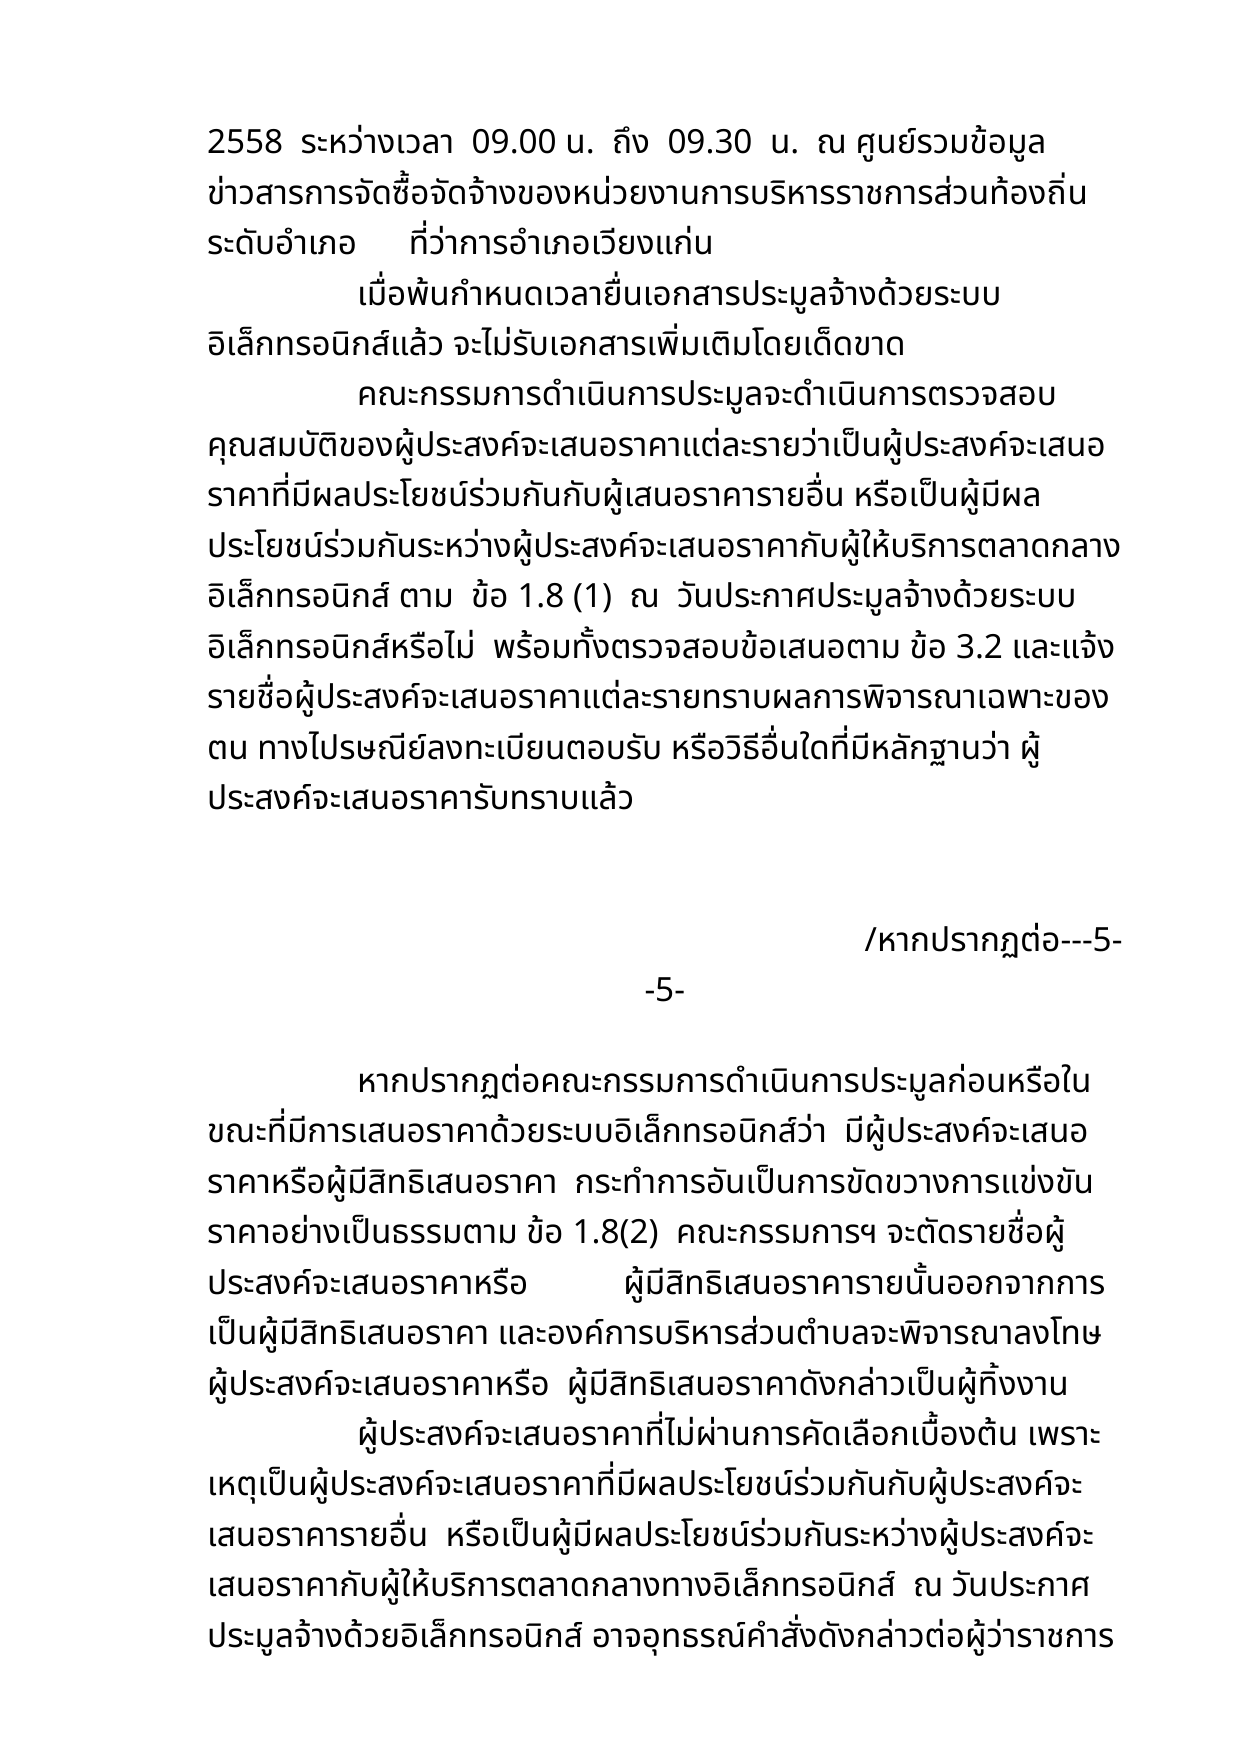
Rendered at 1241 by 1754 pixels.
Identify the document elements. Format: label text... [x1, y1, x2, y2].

text /หากปรากฏต่อ---5- [207, 915, 1122, 966]
text คณะกรรมการดำเนินการประมูลจะดำเนินการตรวจสอบคุณสมบัติของผู้ประสงค์จะเสนอราคาแต่ละรายว่าเป็นผู้ประสงค์จะเสนอราคาที่มีผลประโยชน์ร่วมกันกับผู้เสนอราคารายอื่น หรือเป็นผู้มีผลประโยชน์ร่วมกันระหว่างผู้ประสงค์จะเสนอราคากับผู้ให้บริการตลาดกลางอิเล็กทรอนิกส์ ตาม ข้อ 1.8 (1) ณ วันประกาศประมูลจ้างด้วยระบบอิเล็กทรอนิกส์หรือไม่ พร้อมทั้งตรวจสอบข้อเสนอตาม ข้อ 3.2 และแจ้งรายชื่อผู้ประสงค์จะเสนอราคาแต่ละรายทราบผลการพิจารณาเฉพาะของตน ทางไปรษณีย์ลงทะเบียนตอบรับ หรือวิธีอื่นใดที่มีหลักฐานว่า ผู้ประสงค์จะเสนอราคารับทราบแล้ว [207, 370, 1122, 824]
text หากปรากฏต่อคณะกรรมการดำเนินการประมูลก่อนหรือในขณะที่มีการเสนอราคาด้วยระบบอิเล็กทรอนิกส์ว่า มีผู้ประสงค์จะเสนอราคาหรือผู้มีสิทธิเสนอราคา กระทำการอันเป็นการขัดขวางการแข่งขันราคาอย่างเป็นธรรมตาม ข้อ 1.8(2) คณะกรรมการฯ จะตัดรายชื่อผู้ประสงค์จะเสนอราคาหรือ ผู้มีสิทธิเสนอราคารายนั้นออกจากการเป็นผู้มีสิทธิเสนอราคา และองค์การบริหารส่วนตำบลจะพิจารณาลงโทษผู้ประสงค์จะเสนอราคาหรือ ผู้มีสิทธิเสนอราคาดังกล่าวเป็นผู้ทิ้งงาน [207, 1057, 1122, 1410]
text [207, 118, 1122, 269]
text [207, 1410, 1122, 1662]
text -5- [207, 966, 1122, 1011]
text เมื่อพ้นกำหนดเวลายื่นเอกสารประมูลจ้างด้วยระบบอิเล็กทรอนิกส์แล้ว จะไม่รับเอกสารเพิ่มเติมโดยเด็ดขาด [207, 269, 1122, 370]
